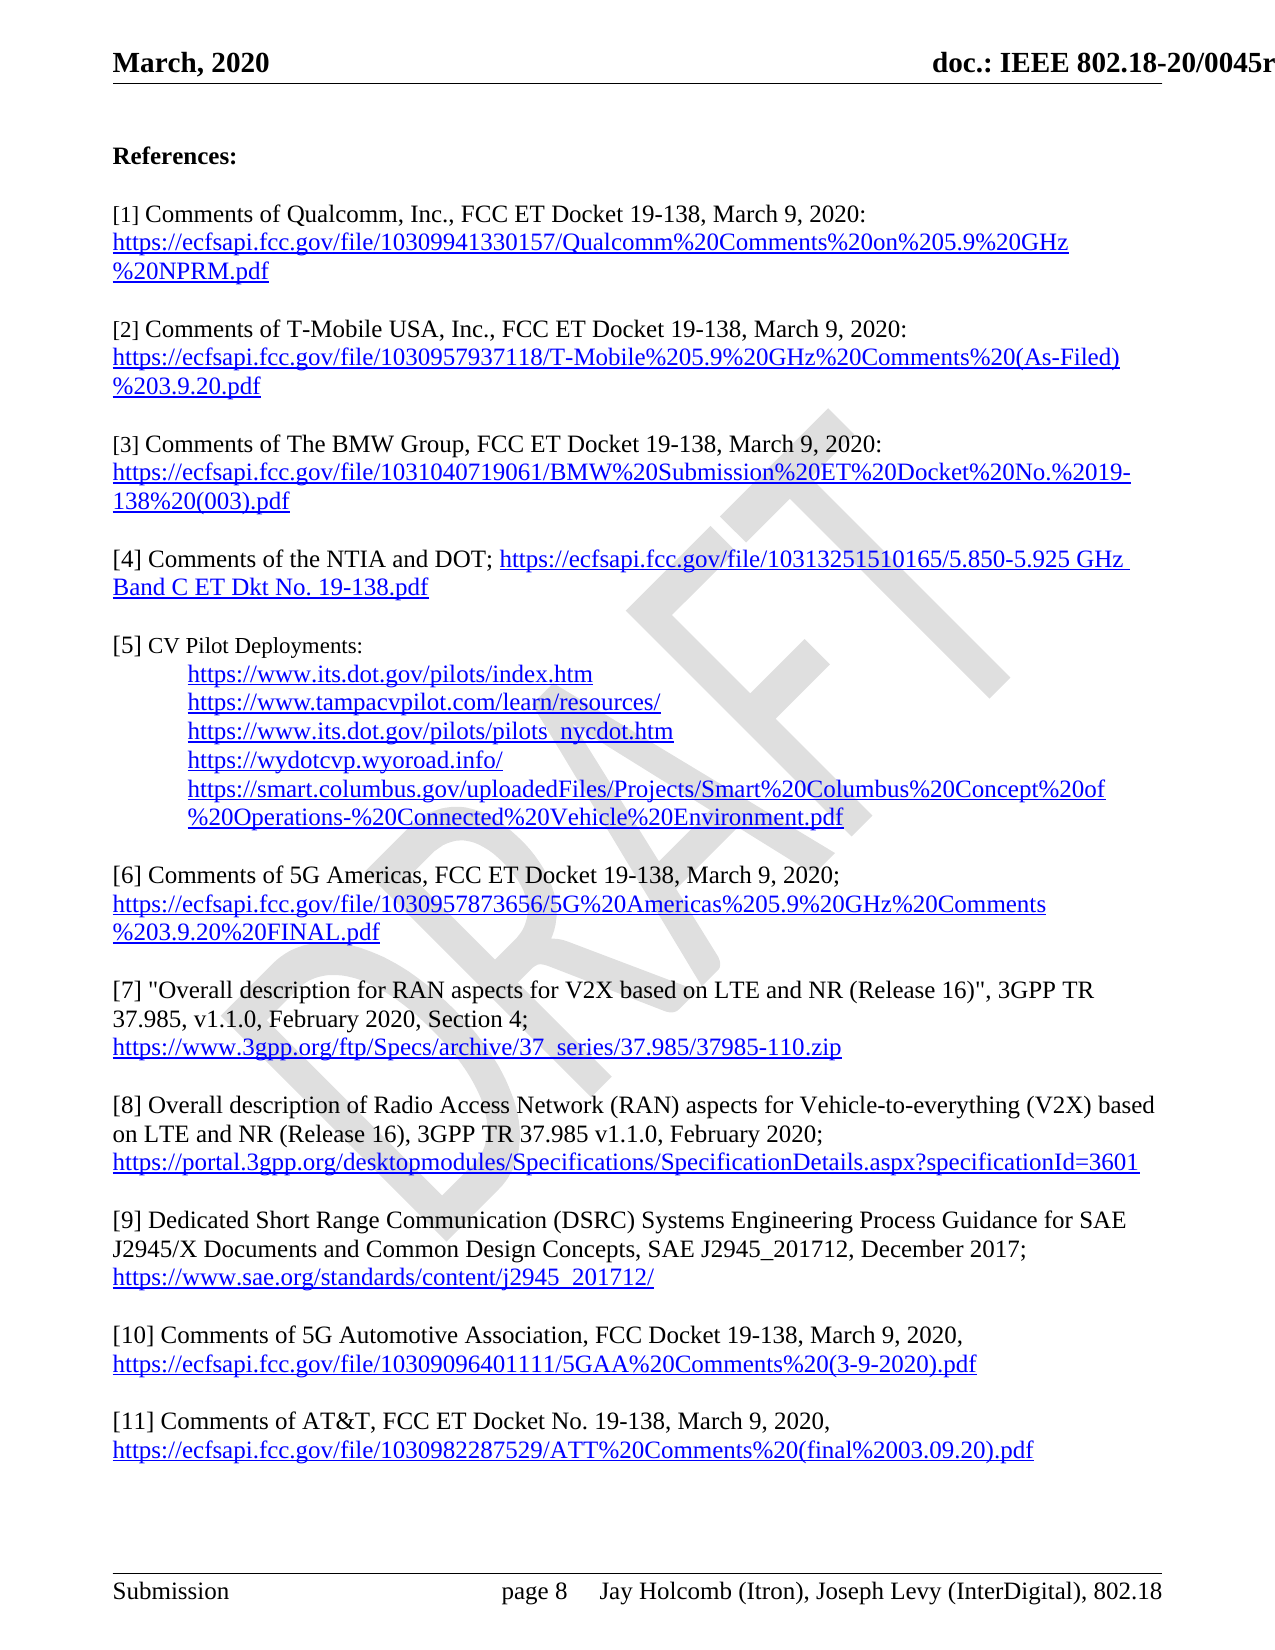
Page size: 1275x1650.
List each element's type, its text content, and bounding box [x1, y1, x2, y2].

text [5] CV Pilot Deployments: [112, 630, 1162, 659]
text [11] Comments of AT&T, FCC ET Docket No. 19-138, March 9, 2020, https://ecfsapi.fcc.gov/file/1030982287529/ATT%20Comments%20(final%2003.09.20).pdf [112, 1406, 1162, 1464]
text [6] Comments of 5G Americas, FCC ET Docket 19-138, March 9, 2020; https://ecfsapi.fcc.gov/file/1030957873656/5G%20Americas%205.9%20GHz%20Comments%203.9.20%20FINAL.pdf [112, 860, 1162, 946]
text [8] Overall description of Radio Access Network (RAN) aspects for Vehicle-to-everything (V2X) based on LTE and NR (Release 16), 3GPP TR 37.985 v1.1.0, February 2020; https://portal.3gpp.org/desktopmodules/Specifications/SpecificationDetails.aspx?specificationId=3601 [112, 1090, 1162, 1176]
text https://wydotcvp.wyoroad.info/ [112, 745, 1162, 774]
text [1] Comments of Qualcomm, Inc., FCC ET Docket 19-138, March 9, 2020: https://ecfsapi.fcc.gov/file/10309941330157/Qualcomm%20Comments%20on%205.9%20GHz%20NPRM.pdf [112, 199, 1162, 285]
text https://www.its.dot.gov/pilots/pilots_nycdot.htm [112, 716, 1162, 745]
text [2] Comments of T-Mobile USA, Inc., FCC ET Docket 19-138, March 9, 2020: https://ecfsapi.fcc.gov/file/1030957937118/T-Mobile%205.9%20GHz%20Comments%20(As-Filed)%203.9.20.pdf [112, 314, 1162, 400]
text https://www.its.dot.gov/pilots/index.htm [112, 659, 1162, 687]
text [10] Comments of 5G Automotive Association, FCC Docket 19-138, March 9, 2020, https://ecfsapi.fcc.gov/file/10309096401111/5GAA%20Comments%20(3-9-2020).pdf [112, 1320, 1162, 1377]
text https://smart.columbus.gov/uploadedFiles/Projects/Smart%20Columbus%20Concept%20of%20Operations-%20Connected%20Vehicle%20Environment.pdf [187, 774, 1162, 831]
text https://www.tampacvpilot.com/learn/resources/ [112, 687, 1162, 716]
text [9] Dedicated Short Range Communication (DSRC) Systems Engineering Process Guidance for SAE J2945/X Documents and Common Design Concepts, SAE J2945_201712, December 2017; https://www.sae.org/standards/content/j2945_201712/ [112, 1205, 1162, 1291]
text References: [112, 141, 1162, 170]
text [3] Comments of The BMW Group, FCC ET Docket 19-138, March 9, 2020: https://ecfsapi.fcc.gov/file/1031040719061/BMW%20Submission%20ET%20Docket%20No.%2019-138%20(003).pdf [112, 429, 1162, 515]
text [7] "Overall description for RAN aspects for V2X based on LTE and NR (Release 16)", 3GPP TR 37.985, v1.1.0, February 2020, Section 4; https://www.3gpp.org/ftp/Specs/archive/37_series/37.985/37985-110.zip [112, 975, 1162, 1061]
text [4] Comments of the NTIA and DOT; https://ecfsapi.fcc.gov/file/10313251510165/5.850-5.925 GHz Band C ET Dkt No. 19-138.pdf [112, 544, 1162, 601]
